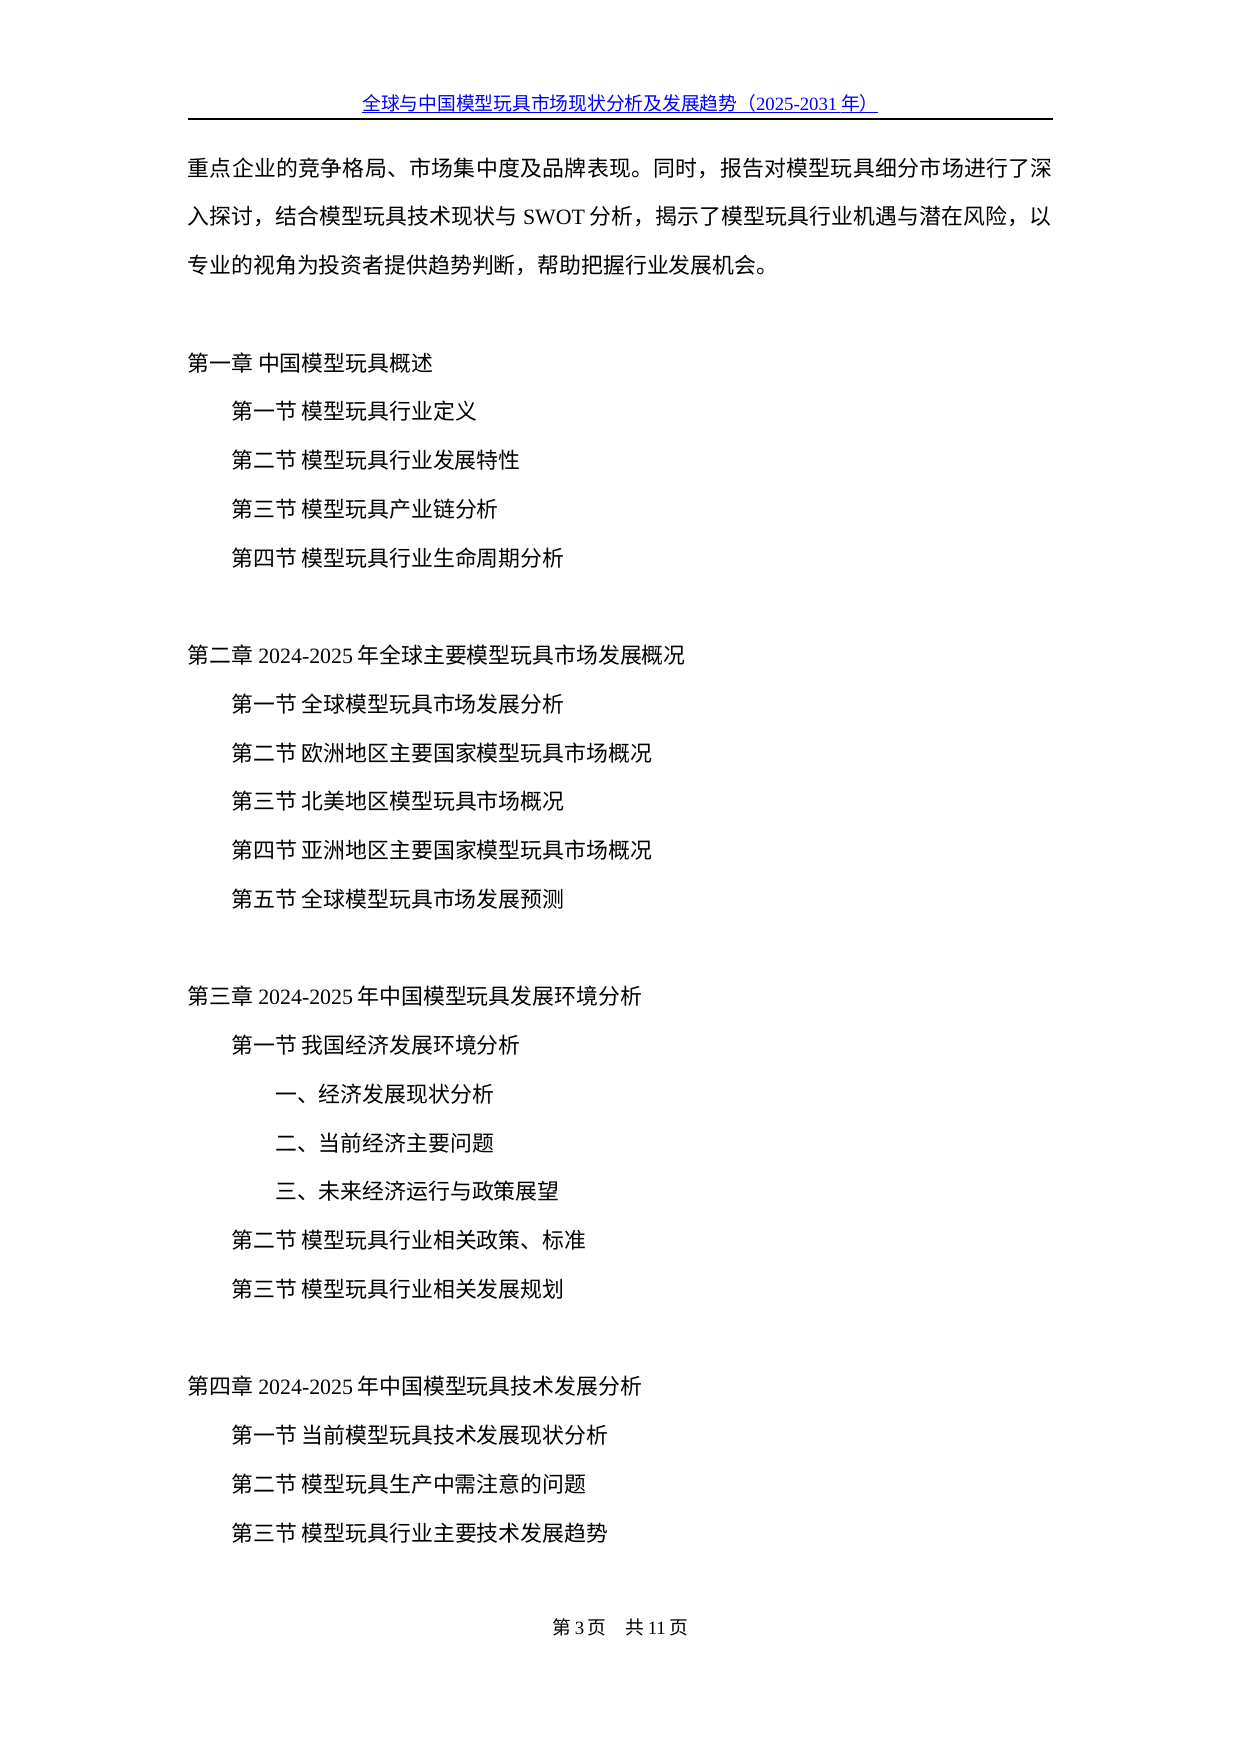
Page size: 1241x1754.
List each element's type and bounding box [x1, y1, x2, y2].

text [187, 150, 1053, 1548]
